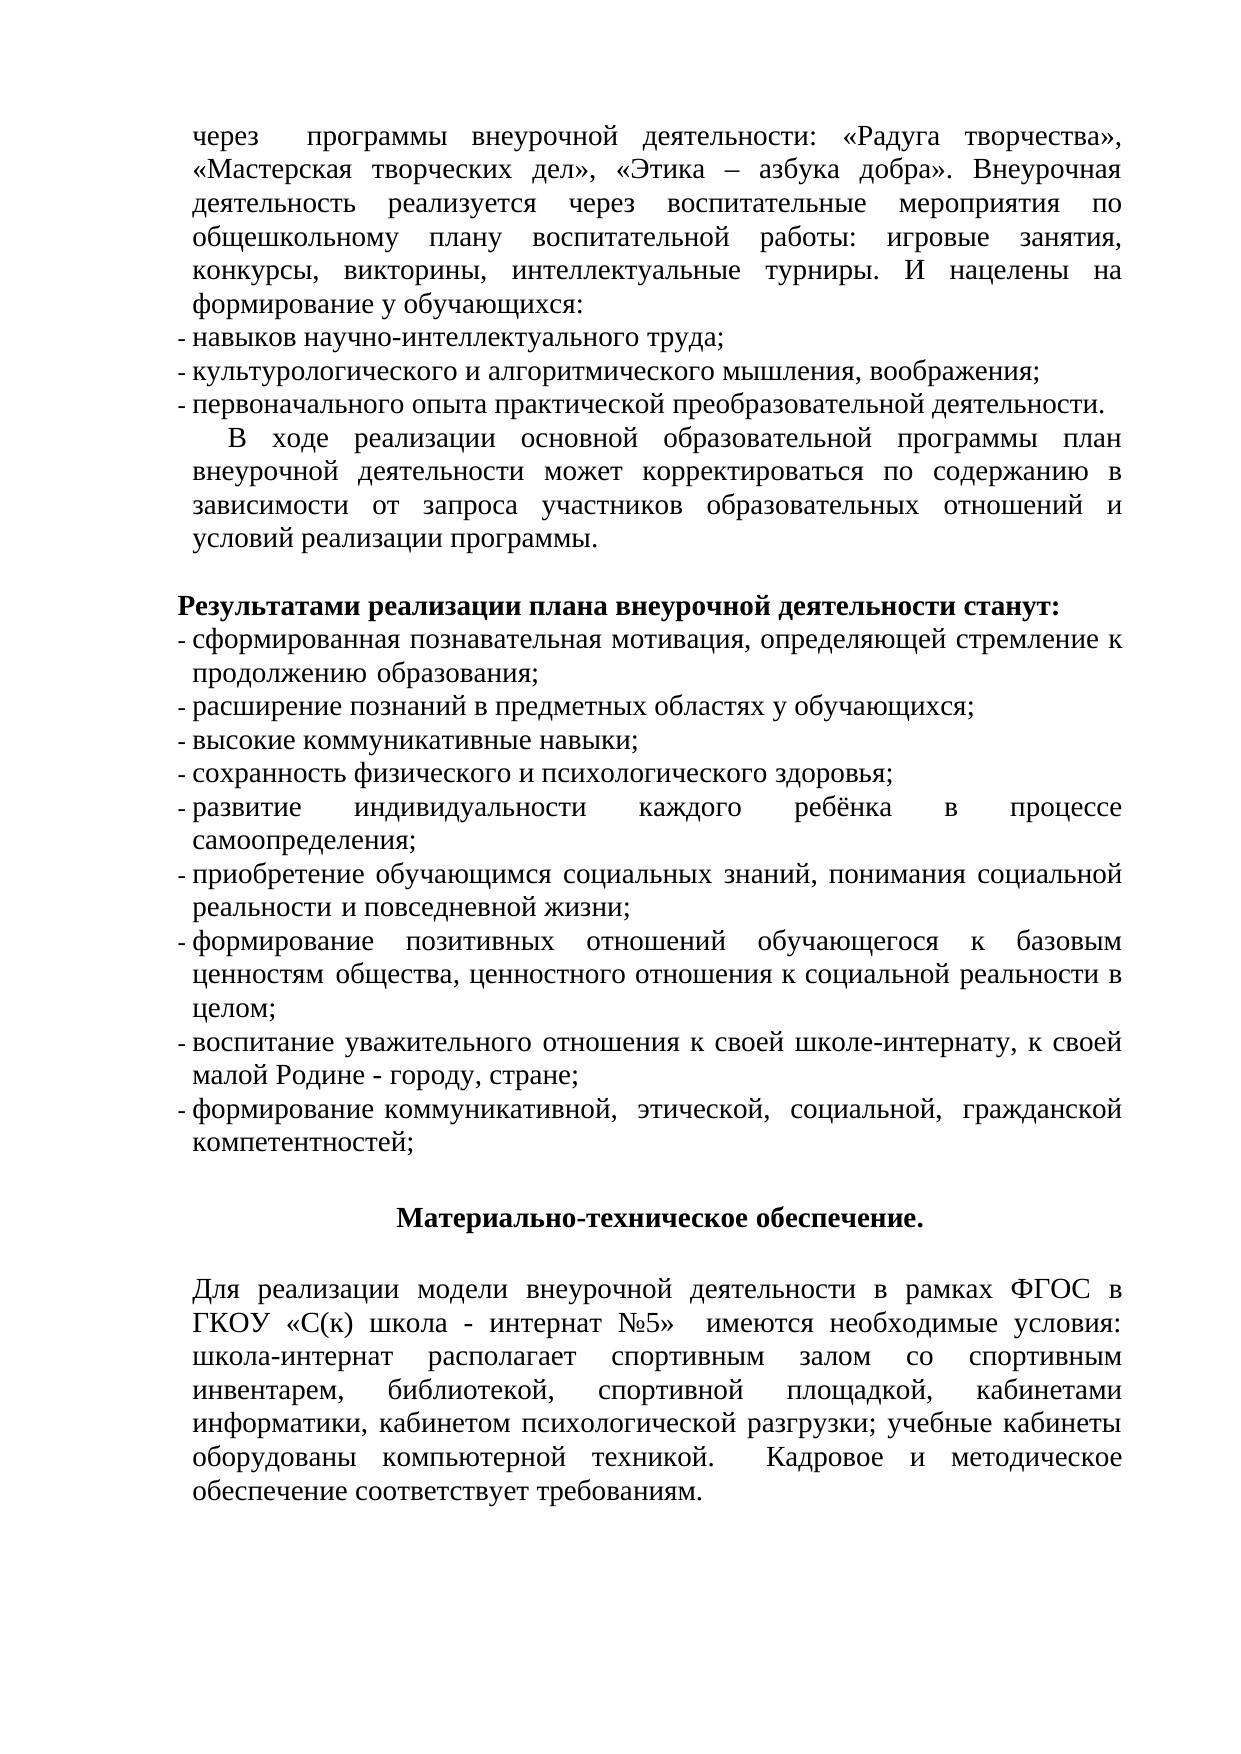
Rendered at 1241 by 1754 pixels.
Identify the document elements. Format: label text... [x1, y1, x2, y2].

text Материально-техническое обеспечение. [192, 1200, 1122, 1233]
list расширение познаний в предметных областях у обучающихся; [177, 688, 1122, 722]
list приобретение обучающимся социальных знаний, понимания социальной реальности и повседневной жизни; [177, 856, 1122, 923]
text Результатами реализации плана внеурочной деятельности станут: [177, 588, 1122, 621]
text В ходе реализации основной образовательной программы план внеурочной деятельности может корректироваться по содержанию в зависимости от запроса участников образовательных отношений и условий реализации программы. [177, 420, 1122, 554]
list культурологического и алгоритмического мышления, воображения; [177, 353, 1122, 386]
list сформированная познавательная мотивация, определяющей стремление к продолжению образования; [177, 621, 1122, 688]
list формирование позитивных отношений обучающегося к базовым ценностям общества, ценностного отношения к социальной реальности в целом; [177, 923, 1122, 1024]
list формирование коммуникативной, этической, социальной, гражданской компетентностей; [177, 1091, 1122, 1158]
list навыков научно-интеллектуального труда; [177, 319, 1122, 353]
text Для реализации модели внеурочной деятельности в рамках ФГОС в ГКОУ «С(к) школа - интернат №5» имеются необходимые условия: школа-интернат располагает спортивным залом со спортивным инвентарем, библиотекой, спортивной площадкой, кабинетами информатики, кабинетом психологической разгрузки; учебные кабинеты оборудованы компьютерной техникой. Кадровое и методическое обеспечение соответствует требованиям. [177, 1271, 1122, 1506]
list развитие индивидуальности каждого ребёнка в процессе самоопределения; [177, 789, 1122, 856]
list сохранность физического и психологического здоровья; [177, 755, 1122, 789]
list первоначального опыта практической преобразовательной деятельности. [177, 386, 1122, 420]
list высокие коммуникативные навыки; [177, 722, 1122, 755]
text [177, 118, 1122, 319]
list воспитание уважительного отношения к своей школе-интернату, к своей малой Родине - городу, стране; [177, 1024, 1122, 1091]
